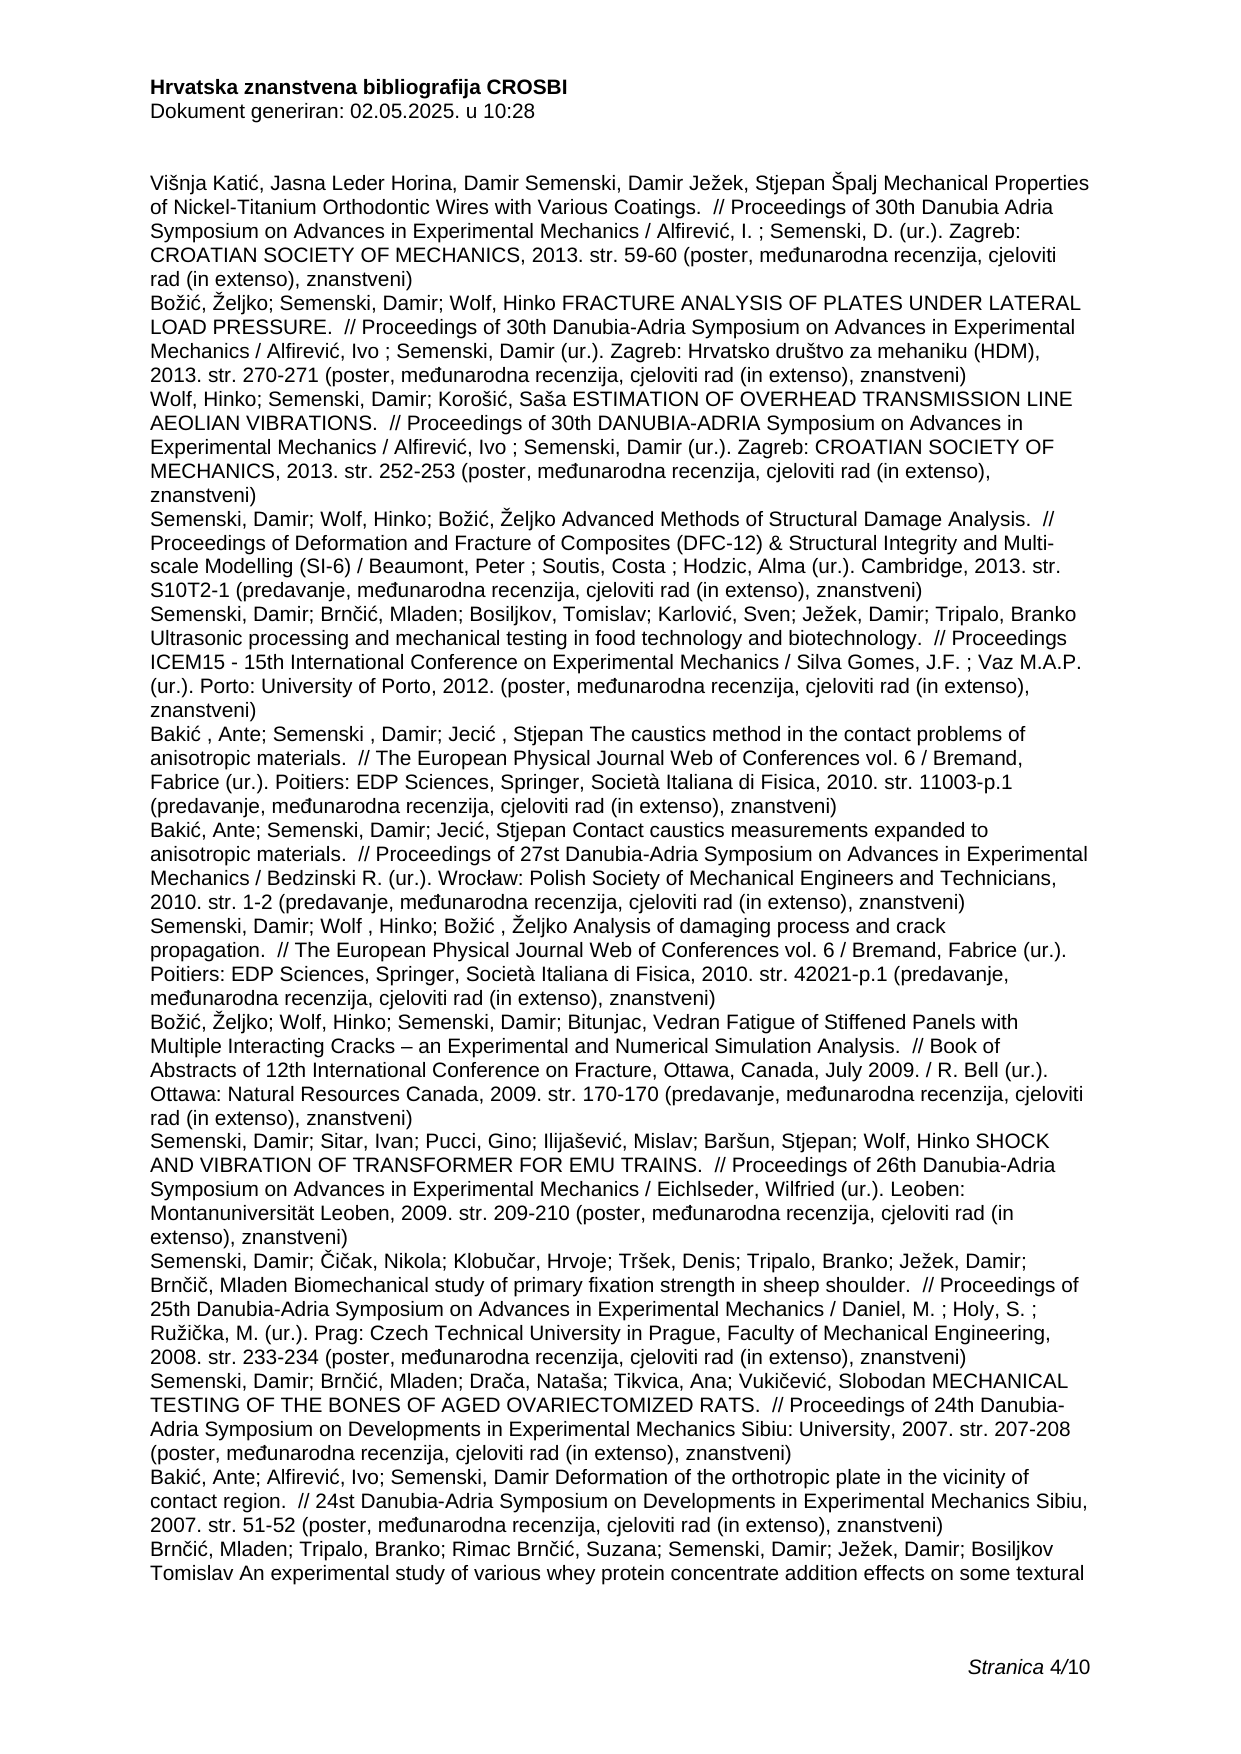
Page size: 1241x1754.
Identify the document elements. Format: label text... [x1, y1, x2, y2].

text Bakić, Ante; Semenski, Damir; Jecić, Stjepan [150, 818, 1090, 914]
text Bakić, Ante; Alfirević, Ivo; Semenski, Damir [150, 1465, 1090, 1537]
text Semenski, Damir; Wolf , Hinko; Božić , Željko [150, 914, 1090, 1009]
text Bakić , Ante; Semenski , Damir; Jecić , Stjepan [150, 722, 1090, 818]
text Semenski, Damir; Brnčić, Mladen; Drača, Nataša; Tikvica, Ana; Vukičević, Slobodan [150, 1369, 1090, 1465]
text Semenski, Damir; Brnčić, Mladen; Bosiljkov, Tomislav; Karlović, Sven; Ježek, Damir; Tripalo, Branko [150, 602, 1090, 722]
text Semenski, Damir; Wolf, Hinko; Božić, Željko [150, 506, 1090, 602]
text Višnja Katić, Jasna Leder Horina, Damir Semenski, Damir Ježek, Stjepan Špalj [150, 171, 1090, 291]
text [150, 1537, 1090, 1584]
text Božić, Željko; Wolf, Hinko; Semenski, Damir; Bitunjac, Vedran [150, 1009, 1090, 1129]
text Semenski, Damir; Sitar, Ivan; Pucci, Gino; Ilijašević, Mislav; Baršun, Stjepan; Wolf, Hinko [150, 1129, 1090, 1249]
text Božić, Željko; Semenski, Damir; Wolf, Hinko [150, 291, 1090, 387]
text Semenski, Damir; Čičak, Nikola; Klobučar, Hrvoje; Tršek, Denis; Tripalo, Branko; Ježek, Damir; Brnčič, Mladen [150, 1249, 1090, 1369]
text Wolf, Hinko; Semenski, Damir; Korošić, Saša [150, 387, 1090, 506]
